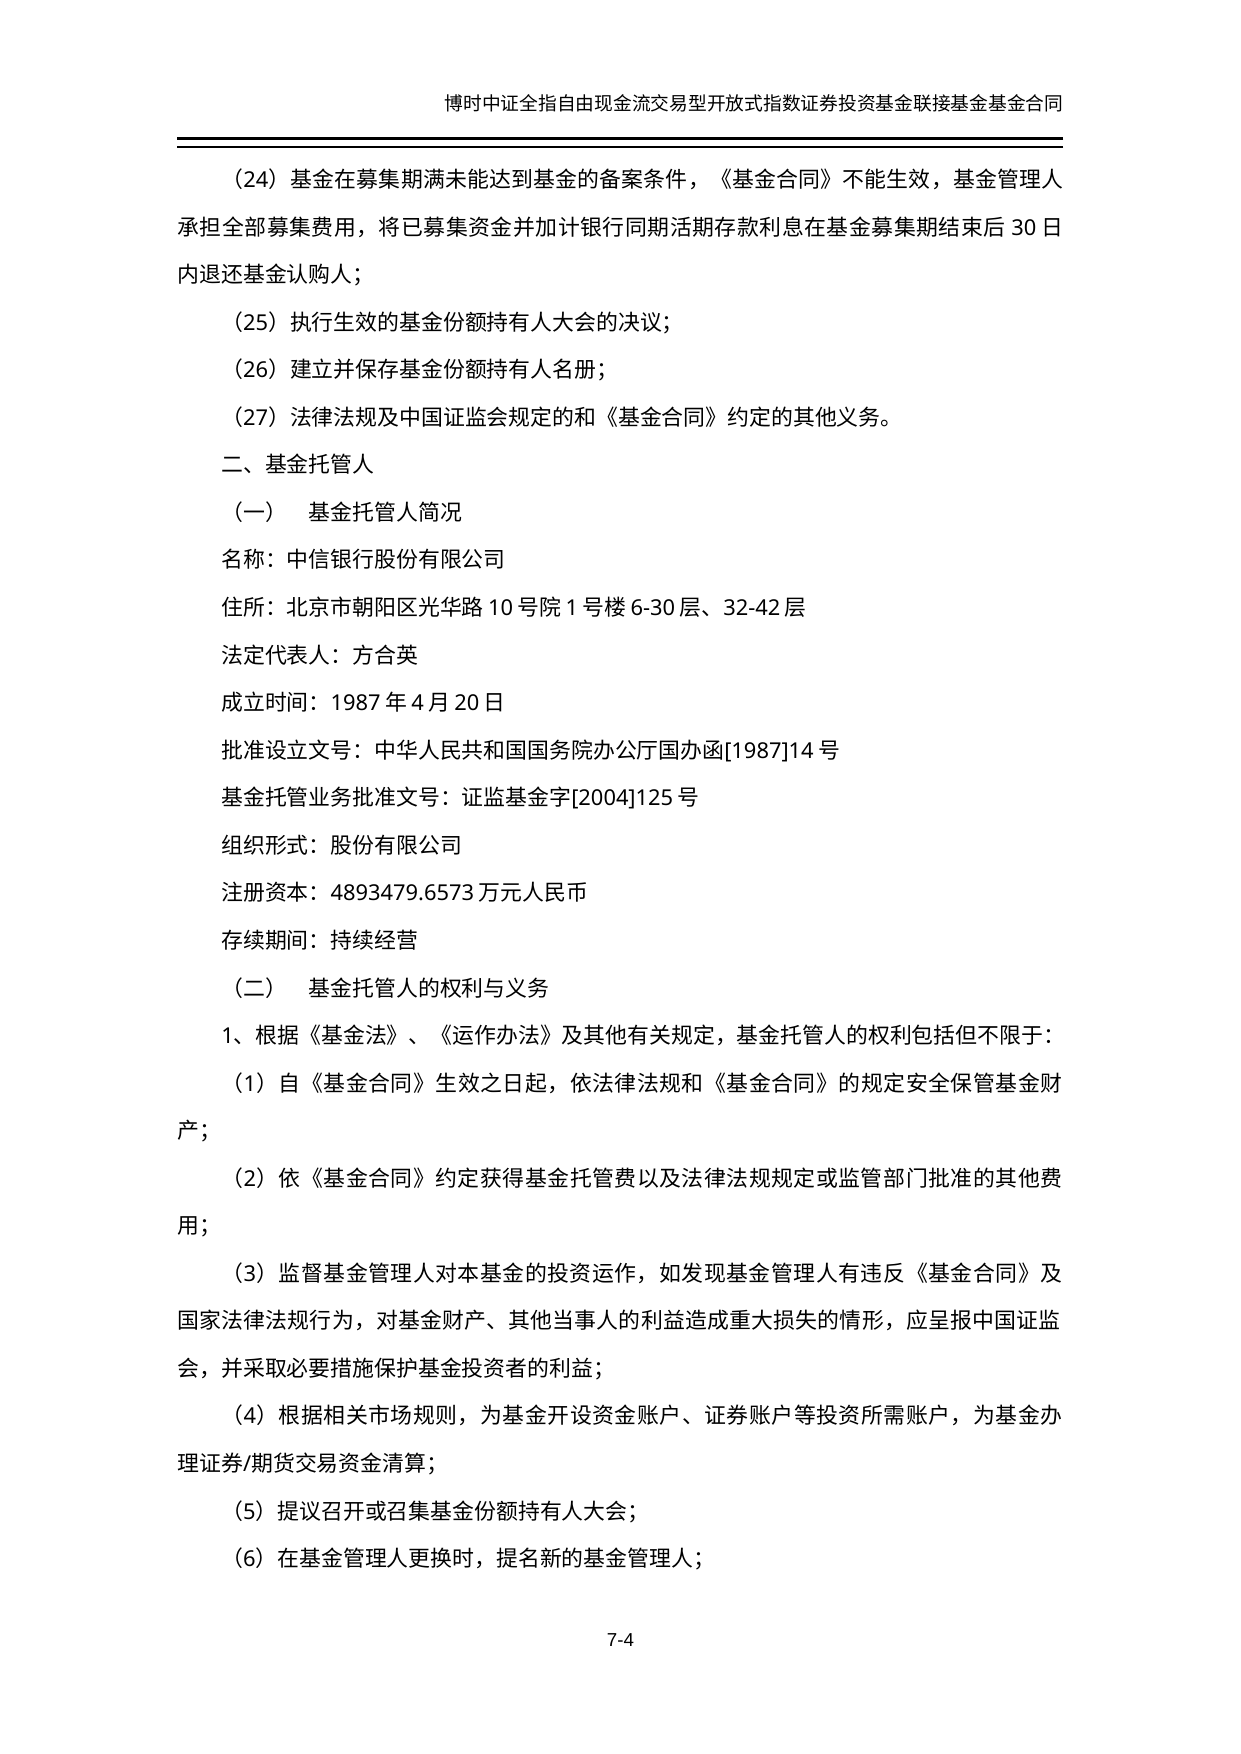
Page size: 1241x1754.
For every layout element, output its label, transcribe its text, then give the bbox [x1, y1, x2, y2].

text （27）法律法规及中国证监会规定的和《基金合同》约定的其他义务。 [177, 400, 1063, 432]
text 二、基金托管人 [177, 447, 1063, 479]
text （26）建立并保存基金份额持有人名册； [177, 352, 1063, 384]
text 成立时间：1987年4月20日 [177, 685, 1063, 717]
text 住所：北京市朝阳区光华路10号院1号楼6-30层、32-42层 [177, 590, 1063, 622]
text 存续期间：持续经营 [177, 923, 1063, 955]
text （3）监督基金管理人对本基金的投资运作，如发现基金管理人有违反《基金合同》及国家法律法规行为，对基金财产、其他当事人的利益造成重大损失的情形，应呈报中国证监会，并采取必要措施保护基金投资者的利益； [177, 1256, 1063, 1383]
text 注册资本：4893479.6573万元人民币 [177, 875, 1063, 907]
text 组织形式：股份有限公司 [177, 828, 1063, 859]
text （4）根据相关市场规则，为基金开设资金账户、证券账户等投资所需账户，为基金办理证券/期货交易资金清算； [177, 1398, 1063, 1478]
text （5）提议召开或召集基金份额持有人大会； [177, 1494, 1063, 1525]
text （24）基金在募集期满未能达到基金的备案条件，《基金合同》不能生效，基金管理人承担全部募集费用，将已募集资金并加计银行同期活期存款利息在基金募集期结束后30日内退还基金认购人； [177, 162, 1063, 289]
text （二） 基金托管人的权利与义务 [177, 971, 1063, 1002]
text 法定代表人：方合英 [177, 638, 1063, 669]
text 名称：中信银行股份有限公司 [177, 542, 1063, 574]
text 基金托管业务批准文号：证监基金字[2004]125号 [177, 780, 1063, 812]
text （25）执行生效的基金份额持有人大会的决议； [177, 305, 1063, 336]
text （6）在基金管理人更换时，提名新的基金管理人； [177, 1541, 1063, 1573]
text 批准设立文号：中华人民共和国国务院办公厅国办函[1987]14号 [177, 733, 1063, 764]
text （一） 基金托管人简况 [177, 495, 1063, 527]
text 1、根据《基金法》、《运作办法》及其他有关规定，基金托管人的权利包括但不限于： [177, 1018, 1063, 1050]
text （2）依《基金合同》约定获得基金托管费以及法律法规规定或监管部门批准的其他费用； [177, 1161, 1063, 1240]
text （1）自《基金合同》生效之日起，依法律法规和《基金合同》的规定安全保管基金财产； [177, 1066, 1063, 1145]
